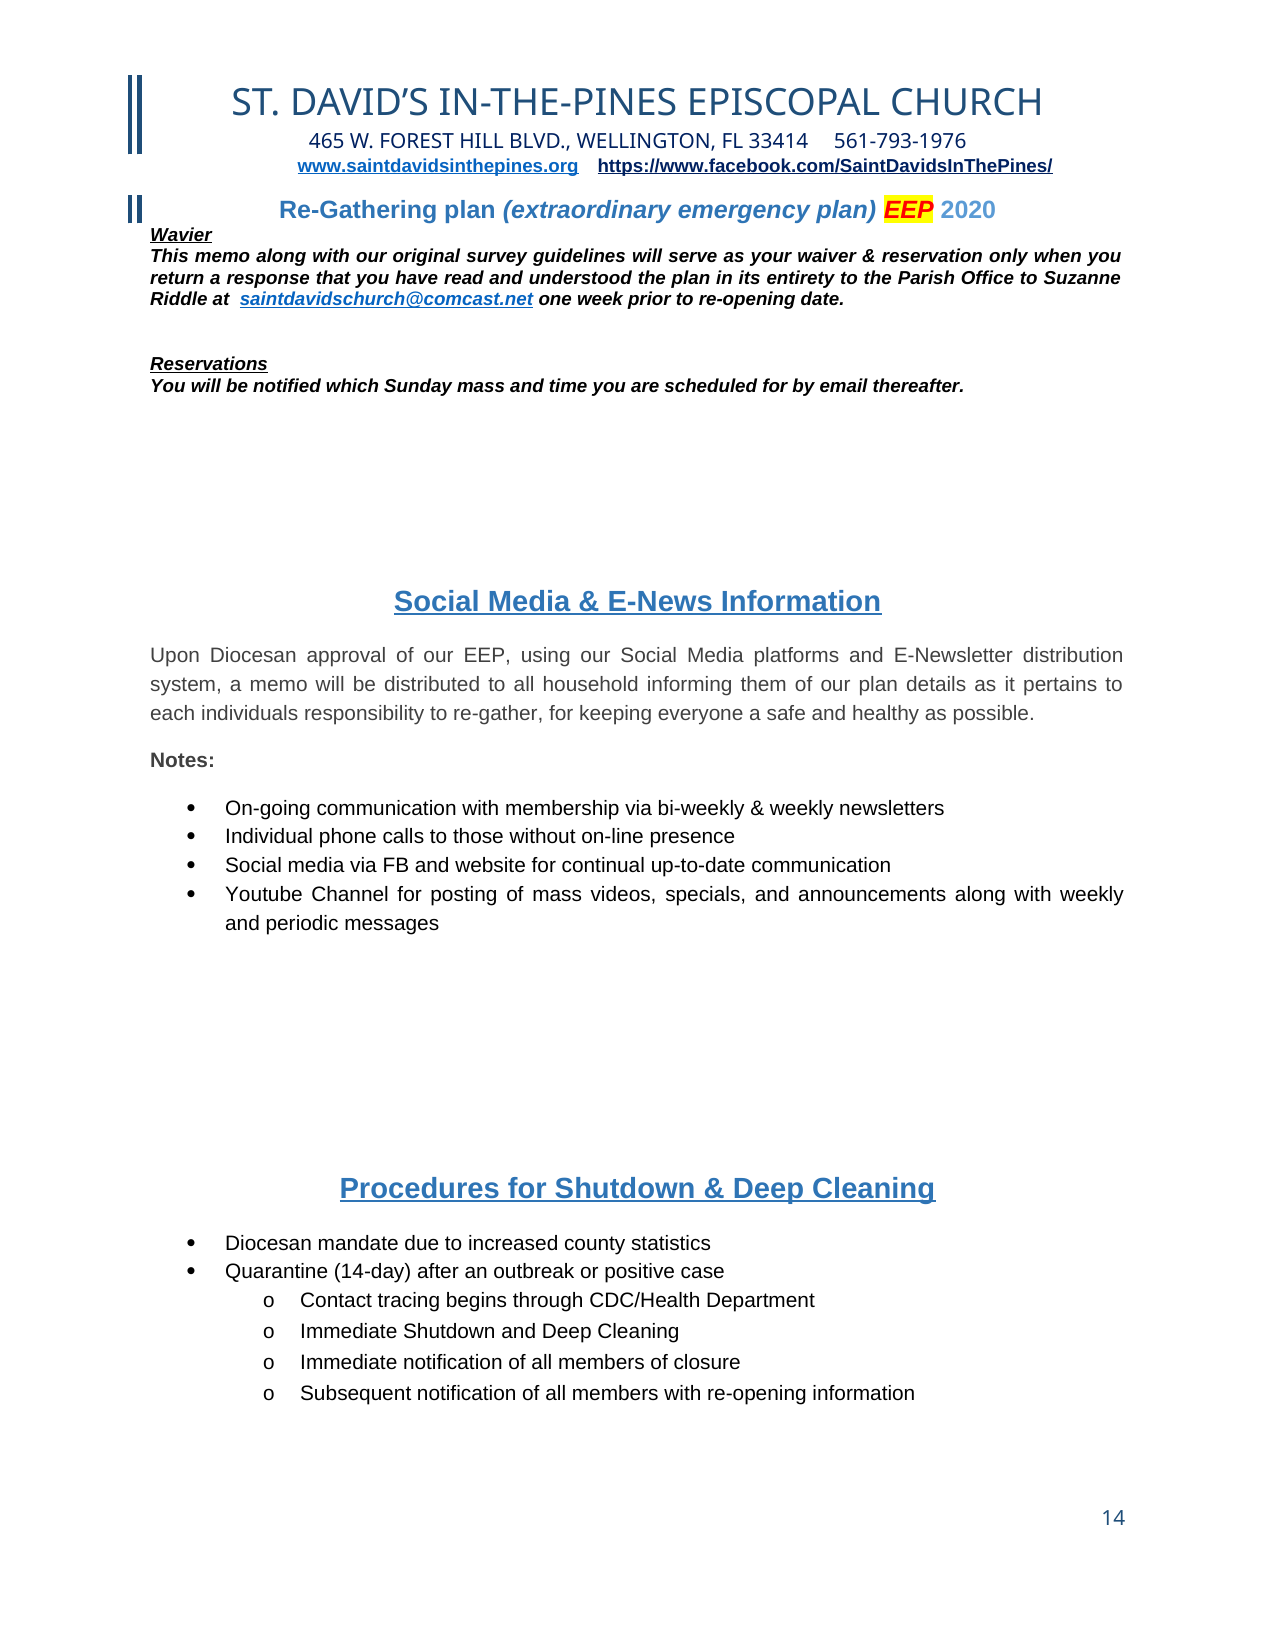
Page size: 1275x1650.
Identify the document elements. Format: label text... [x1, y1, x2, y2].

list Immediate Shutdown and Deep Cleaning [262, 1319, 1125, 1345]
list Youtube Channel for posting of mass videos, specials, and announcements along with weekly and periodic messages [187, 882, 1125, 935]
text Wavier [150, 223, 1125, 245]
text Notes: [150, 748, 1125, 772]
list Subsequent notification of all members with re-opening information [262, 1381, 1125, 1407]
text Social Media & E-News Information [150, 584, 1125, 618]
list Individual phone calls to those without on-line presence [187, 824, 1125, 848]
list Social media via FB and website for continual up-to-date communication [187, 853, 1125, 877]
list Quarantine (14-day) after an outbreak or positive case [187, 1259, 1125, 1283]
text Procedures for Shutdown & Deep Cleaning [150, 1171, 1125, 1205]
text Upon Diocesan approval of our EEP, using our Social Media platforms and E-Newsletter distribution system, a memo will be distributed to all household informing them of our plan details as it pertains to each individuals responsibility to re-gather, for keeping everyone a safe and healthy as possible. [150, 643, 1125, 724]
text You will be notified which Sunday mass and time you are scheduled for by email thereafter. [150, 374, 1125, 396]
list Contact tracing begins through CDC/Health Department [262, 1288, 1125, 1314]
text Reservations [150, 353, 1125, 374]
list Diocesan mandate due to increased county statistics [187, 1230, 1125, 1254]
list On-going communication with membership via bi-weekly & weekly newsletters [187, 796, 1125, 819]
list Immediate notification of all members of closure [262, 1350, 1125, 1376]
text This memo along with our original survey guidelines will serve as your waiver & reservation only when you return a response that you have read and understood the plan in its entirety to the Parish Office to Suzanne Riddle at saintdavidschurch@comcast.net one week prior to re-opening date. [150, 245, 1125, 310]
